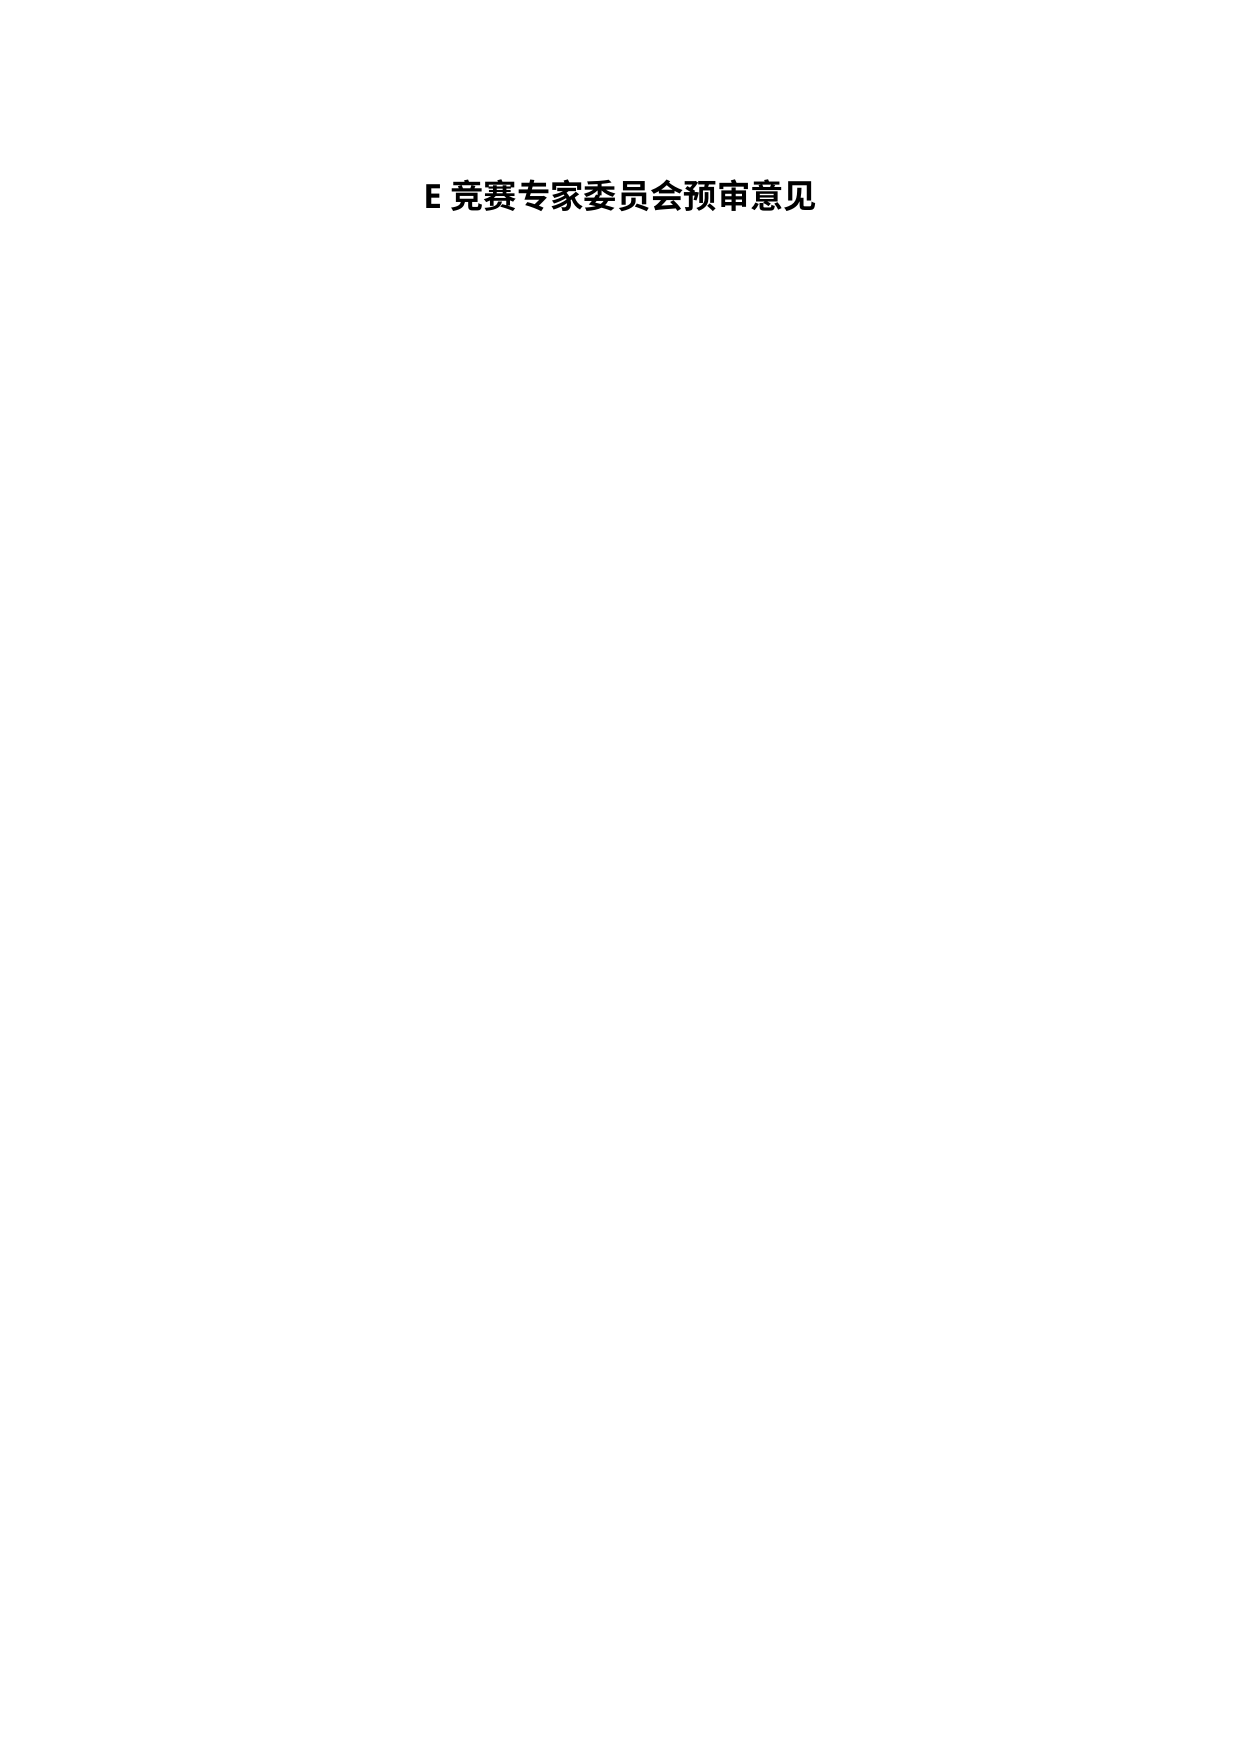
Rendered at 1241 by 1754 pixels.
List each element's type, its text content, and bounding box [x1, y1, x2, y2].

text E 竞赛专家委员会预审意见 [112, 162, 1128, 227]
